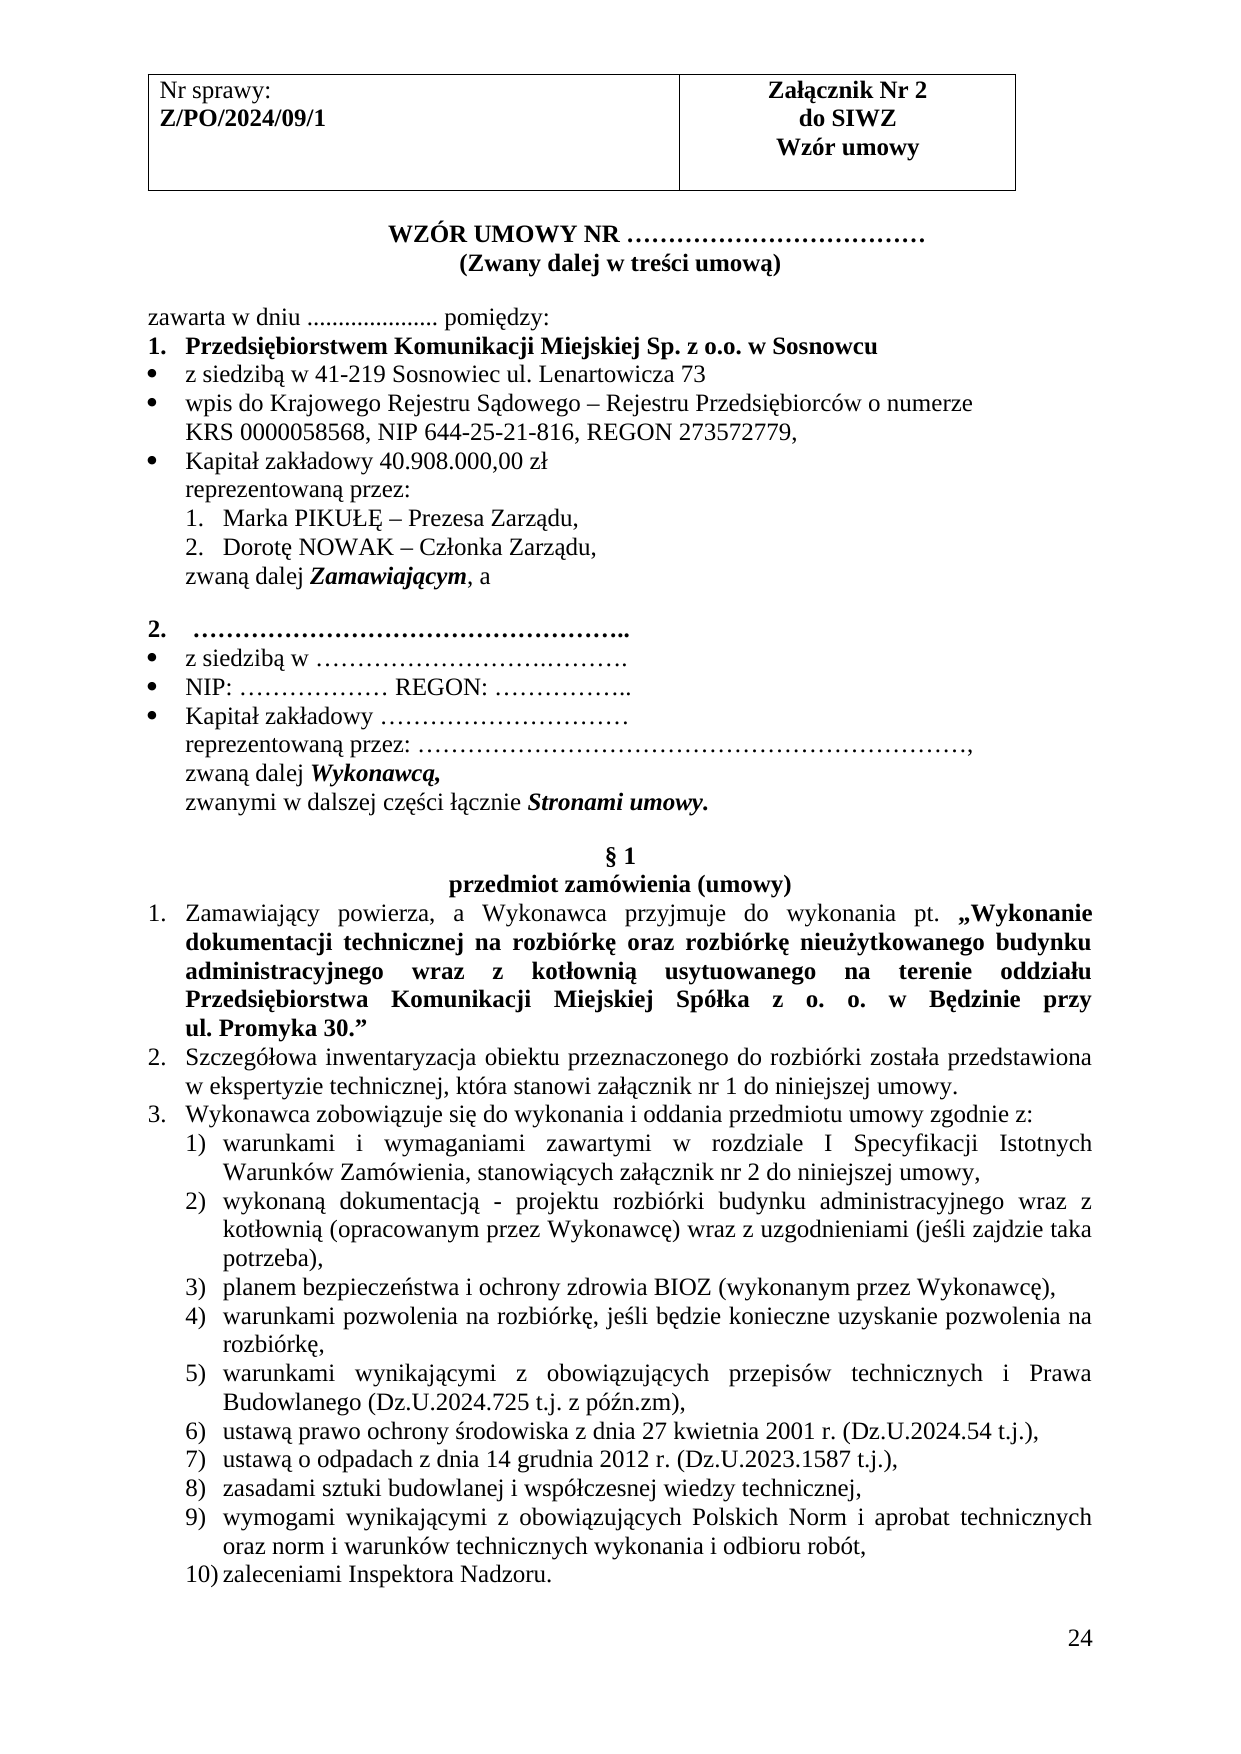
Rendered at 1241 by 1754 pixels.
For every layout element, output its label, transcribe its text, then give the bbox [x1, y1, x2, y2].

list planem bezpieczeństwa i ochrony zdrowia BIOZ (wykonanym przez Wykonawcę), [185, 1272, 1093, 1301]
list Dorotę NOWAK – Członka Zarządu, [185, 532, 1093, 561]
text zawarta w dniu ..................... pomiędzy: [148, 302, 1093, 331]
list Marka PIKUŁĘ – Prezesa Zarządu, [185, 503, 1093, 532]
list ustawą prawo ochrony środowiska z dnia 27 kwietnia 2001 r. (Dz.U.2024.54 t.j.), [185, 1416, 1093, 1444]
list z siedzibą w ……………………….………. [148, 643, 1093, 672]
text zwanymi w dalszej części łącznie Stronami umowy. [185, 787, 1093, 816]
list warunkami pozwolenia na rozbiórkę, jeśli będzie konieczne uzyskanie pozwolenia na rozbiórkę, [185, 1301, 1093, 1358]
text KRS 0000058568, NIP 644-25-21-816, REGON 273572779, [185, 417, 1093, 446]
list Zamawiający powierza, a Wykonawca przyjmuje do wykonania pt. „Wykonanie dokumentacji technicznej na rozbiórkę oraz rozbiórkę nieużytkowanego budynku administracyjnego wraz z kotłownią usytuowanego na terenie oddziału Przedsiębiorstwa Komunikacji Miejskiej Spółka z o. o. w Będzinie przy ul. Promyka 30.” [148, 898, 1093, 1042]
list Kapitał zakładowy ………………………… [148, 701, 1093, 729]
list wymogami wynikającymi z obowiązujących Polskich Norm i aprobat technicznych oraz norm i warunków technicznych wykonania i odbioru robót, [185, 1502, 1093, 1559]
list Wykonawca zobowiązuje się do wykonania i oddania przedmiotu umowy zgodnie z: [148, 1099, 1093, 1128]
text zwaną dalej Wykonawcą, [185, 758, 1093, 787]
list WZÓR UMOWY NR ……………………………… [185, 219, 1093, 248]
text przedmiot zamówienia (umowy) [148, 869, 1093, 898]
text 2. …………………………………………….. [148, 614, 1093, 643]
list zaleceniami Inspektora Nadzoru. [185, 1559, 1093, 1588]
text § 1 [148, 841, 1093, 869]
list zasadami sztuki budowlanej i współczesnej wiedzy technicznej, [185, 1473, 1093, 1502]
text 1. Przedsiębiorstwem Komunikacji Miejskiej Sp. z o.o. w Sosnowcu [148, 331, 1093, 359]
list ustawą o odpadach z dnia 14 grudnia 2012 r. (Dz.U.2023.1587 t.j.), [185, 1444, 1093, 1473]
list Kapitał zakładowy 40.908.000,00 zł [148, 446, 1093, 474]
text zwaną dalej Zamawiającym, a [185, 561, 1093, 589]
list z siedzibą w 41-219 Sosnowiec ul. Lenartowicza 73 [148, 359, 1093, 388]
text reprezentowaną przez: …………………………………………………………, [148, 729, 1093, 758]
list wykonaną dokumentacją - projektu rozbiórki budynku administracyjnego wraz z kotłownią (opracowanym przez Wykonawcę) wraz z uzgodnieniami (jeśli zajdzie taka potrzeba), [185, 1186, 1093, 1272]
text (Zwany dalej w treści umową) [148, 248, 1093, 277]
list wpis do Krajowego Rejestru Sądowego – Rejestru Przedsiębiorców o numerze [148, 388, 1093, 417]
list NIP: ……………… REGON: …………….. [148, 672, 1093, 701]
list warunkami wynikającymi z obowiązujących przepisów technicznych i Prawa Budowlanego (Dz.U.2024.725 t.j. z późn.zm), [185, 1358, 1093, 1416]
list warunkami i wymaganiami zawartymi w rozdziale I Specyfikacji Istotnych Warunków Zamówienia, stanowiących załącznik nr 2 do niniejszej umowy, [185, 1128, 1093, 1186]
text reprezentowaną przez: [185, 474, 1093, 503]
list Szczegółowa inwentaryzacja obiektu przeznaczonego do rozbiórki została przedstawiona w ekspertyzie technicznej, która stanowi załącznik nr 1 do niniejszej umowy. [148, 1042, 1093, 1099]
